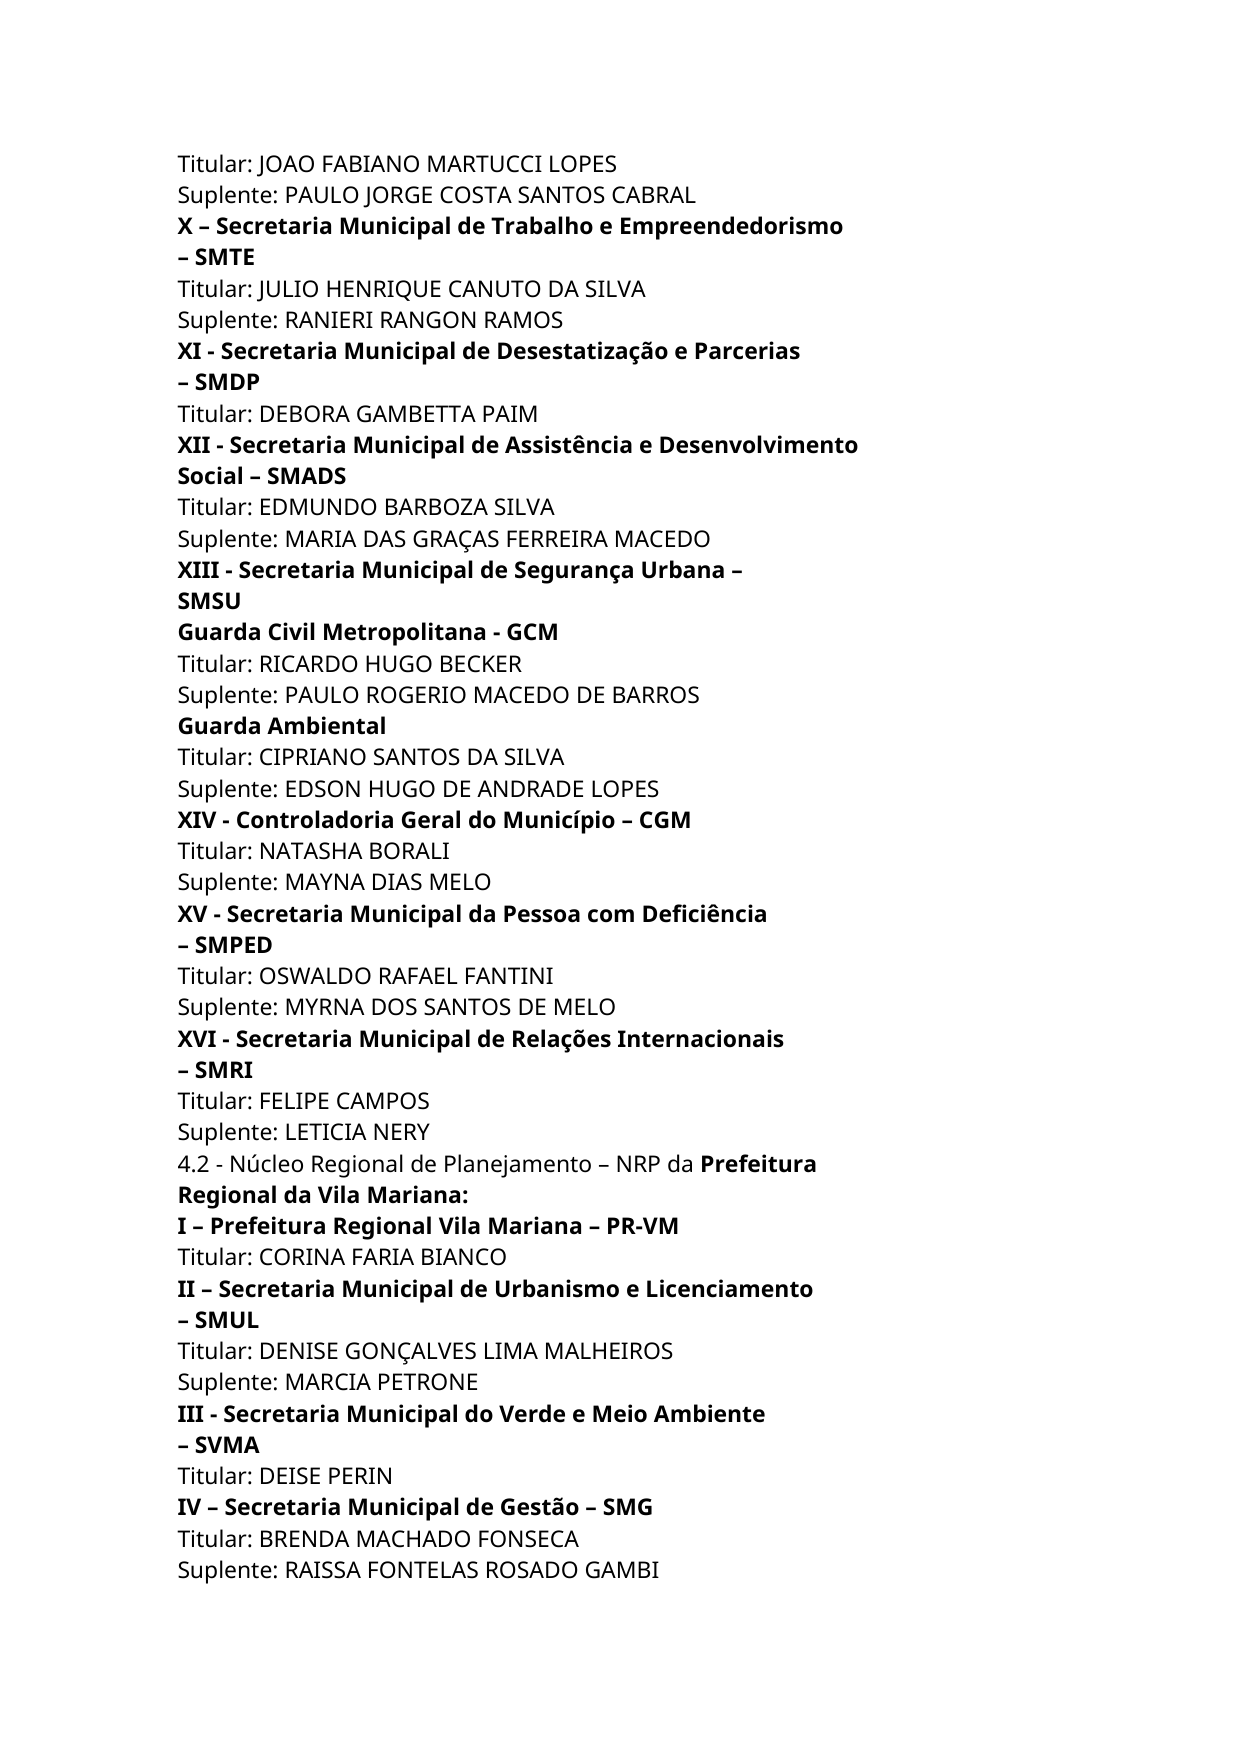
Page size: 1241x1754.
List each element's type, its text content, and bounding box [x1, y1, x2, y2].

text Suplente: MYRNA DOS SANTOS DE MELO [177, 991, 1063, 1023]
text Titular: CIPRIANO SANTOS DA SILVA [177, 741, 1063, 773]
text Titular: DENISE GONÇALVES LIMA MALHEIROS [177, 1335, 1063, 1366]
text Guarda Ambiental [177, 710, 1063, 741]
text II – Secretaria Municipal de Urbanismo e Licenciamento [177, 1273, 1063, 1304]
text Suplente: MARCIA PETRONE [177, 1366, 1063, 1398]
text – SVMA [177, 1429, 1063, 1460]
text – SMRI [177, 1054, 1063, 1085]
text Suplente: RAISSA FONTELAS ROSADO GAMBI [177, 1554, 1063, 1585]
text Suplente: PAULO JORGE COSTA SANTOS CABRAL [177, 179, 1063, 210]
text Suplente: MAYNA DIAS MELO [177, 866, 1063, 898]
text XIV - Controladoria Geral do Município – CGM [177, 804, 1063, 835]
text Suplente: PAULO ROGERIO MACEDO DE BARROS [177, 679, 1063, 710]
text Titular: EDMUNDO BARBOZA SILVA [177, 491, 1063, 523]
text – SMTE [177, 241, 1063, 273]
text III - Secretaria Municipal do Verde e Meio Ambiente [177, 1398, 1063, 1429]
text 4.2 - Núcleo Regional de Planejamento – NRP da Prefeitura [177, 1148, 1063, 1179]
text Titular: OSWALDO RAFAEL FANTINI [177, 960, 1063, 991]
text IV – Secretaria Municipal de Gestão – SMG [177, 1491, 1063, 1523]
text XV - Secretaria Municipal da Pessoa com Deficiência [177, 898, 1063, 929]
text Titular: CORINA FARIA BIANCO [177, 1241, 1063, 1273]
text – SMUL [177, 1304, 1063, 1335]
text – SMPED [177, 929, 1063, 960]
text Guarda Civil Metropolitana - GCM [177, 616, 1063, 648]
text Suplente: LETICIA NERY [177, 1116, 1063, 1148]
text Suplente: EDSON HUGO DE ANDRADE LOPES [177, 773, 1063, 804]
text Regional da Vila Mariana: [177, 1179, 1063, 1210]
text Titular: RICARDO HUGO BECKER [177, 648, 1063, 679]
text X – Secretaria Municipal de Trabalho e Empreendedorismo [177, 210, 1063, 241]
text – SMDP [177, 366, 1063, 398]
text Titular: DEISE PERIN [177, 1460, 1063, 1491]
text Social – SMADS [177, 460, 1063, 491]
text Titular: JULIO HENRIQUE CANUTO DA SILVA [177, 273, 1063, 304]
text XI - Secretaria Municipal de Desestatização e Parcerias [177, 335, 1063, 366]
text Titular: FELIPE CAMPOS [177, 1085, 1063, 1116]
text Titular: DEBORA GAMBETTA PAIM [177, 398, 1063, 429]
text Suplente: MARIA DAS GRAÇAS FERREIRA MACEDO [177, 523, 1063, 554]
text Suplente: RANIERI RANGON RAMOS [177, 304, 1063, 335]
text XII - Secretaria Municipal de Assistência e Desenvolvimento [177, 429, 1063, 460]
text XVI - Secretaria Municipal de Relações Internacionais [177, 1023, 1063, 1054]
text Titular: JOAO FABIANO MARTUCCI LOPES [177, 148, 1063, 179]
text Titular: NATASHA BORALI [177, 835, 1063, 866]
text SMSU [177, 585, 1063, 616]
text Titular: BRENDA MACHADO FONSECA [177, 1523, 1063, 1554]
text XIII - Secretaria Municipal de Segurança Urbana – [177, 554, 1063, 585]
text I – Prefeitura Regional Vila Mariana – PR-VM [177, 1210, 1063, 1241]
